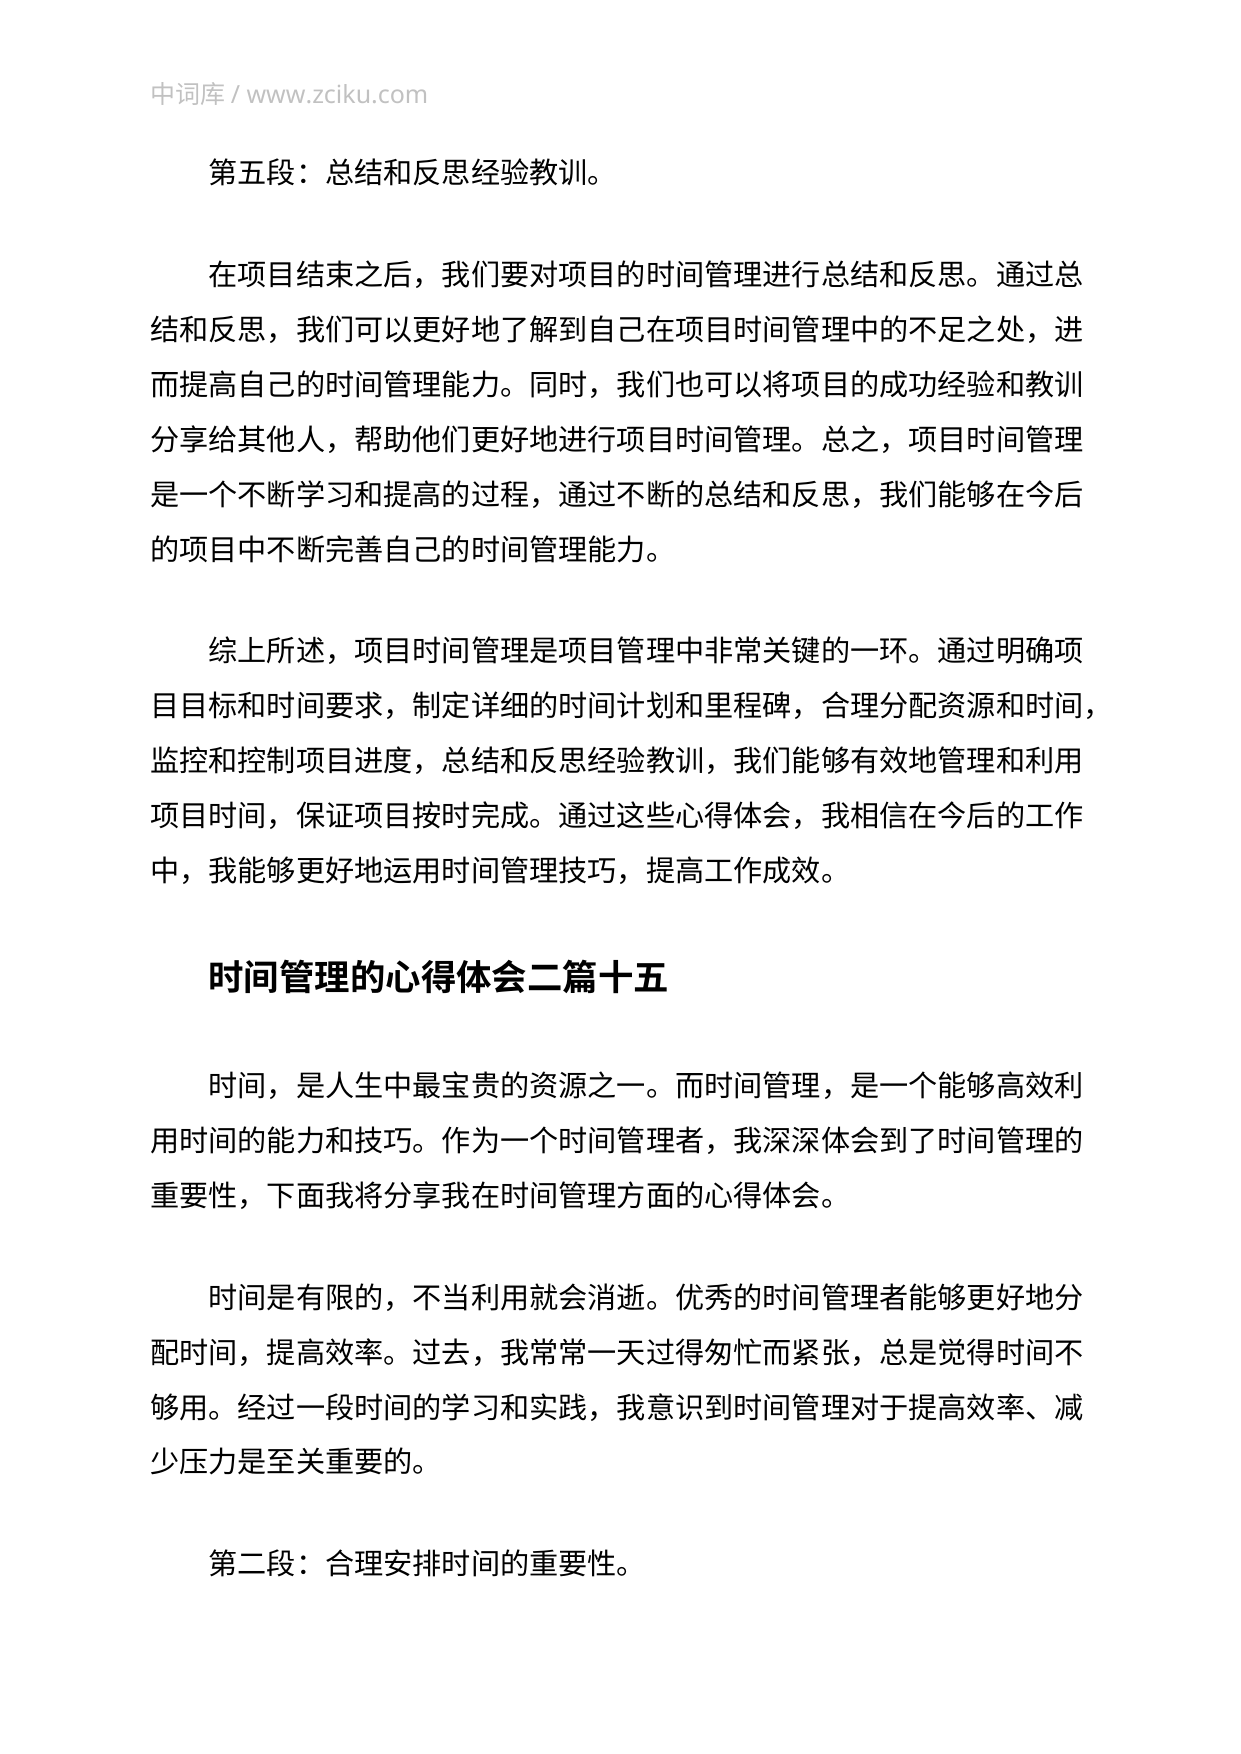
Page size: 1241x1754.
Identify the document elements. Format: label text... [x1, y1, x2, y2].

text 综上所述，项目时间管理是项目管理中非常关键的一环。通过明确项目目标和时间要求，制定详细的时间计划和里程碑，合理分配资源和时间，监控和控制项目进度，总结和反思经验教训，我们能够有效地管理和利用项目时间，保证项目按时完成。通过这些心得体会，我相信在今后的工作中，我能够更好地运用时间管理技巧，提高工作成效。 [150, 628, 1090, 890]
text 第五段：总结和反思经验教训。 [150, 150, 1090, 192]
text 第二段：合理安排时间的重要性。 [150, 1541, 1090, 1583]
text 时间管理的心得体会二篇十五 [150, 949, 1090, 1001]
text 时间，是人生中最宝贵的资源之一。而时间管理，是一个能够高效利用时间的能力和技巧。作为一个时间管理者，我深深体会到了时间管理的重要性，下面我将分享我在时间管理方面的心得体会。 [150, 1063, 1090, 1215]
text 时间是有限的，不当利用就会消逝。优秀的时间管理者能够更好地分配时间，提高效率。过去，我常常一天过得匆忙而紧张，总是觉得时间不够用。经过一段时间的学习和实践，我意识到时间管理对于提高效率、减少压力是至关重要的。 [150, 1274, 1090, 1481]
text 在项目结束之后，我们要对项目的时间管理进行总结和反思。通过总结和反思，我们可以更好地了解到自己在项目时间管理中的不足之处，进而提高自己的时间管理能力。同时，我们也可以将项目的成功经验和教训分享给其他人，帮助他们更好地进行项目时间管理。总之，项目时间管理是一个不断学习和提高的过程，通过不断的总结和反思，我们能够在今后的项目中不断完善自己的时间管理能力。 [150, 252, 1090, 568]
